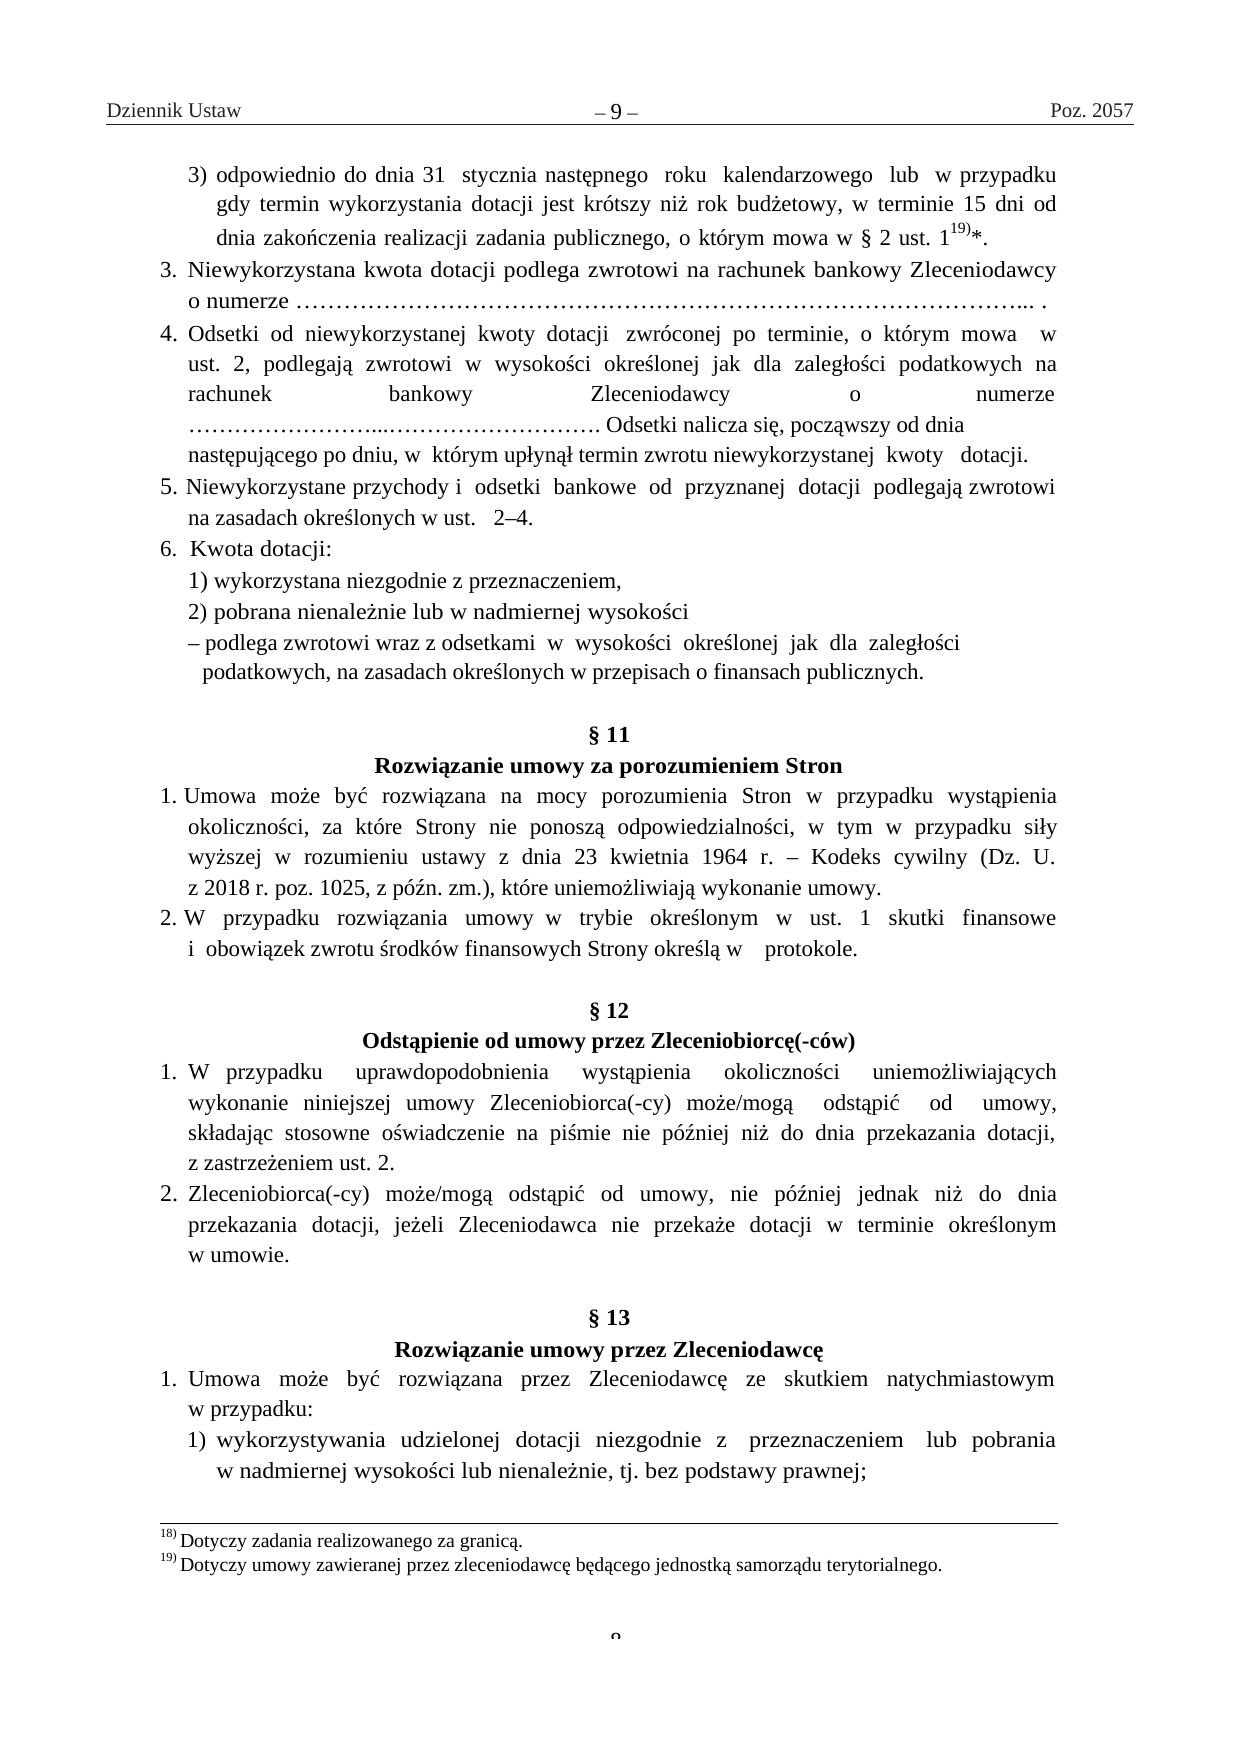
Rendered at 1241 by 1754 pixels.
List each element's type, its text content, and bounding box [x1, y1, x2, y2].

list odpowiednio do dnia 31 stycznia następnego roku kalendarzowego lub w przypadku gdy termin wykorzystania dotacji jest krótszy niż rok budżetowy, w terminie 15 dni od dnia zakończenia realizacji zadania publicznego, o którym mowa w § 2 ust. 119)*. [188, 161, 1058, 251]
list Zleceniobiorca(-cy) może/mogą odstąpić od umowy, nie później jednak niż do dnia przekazania dotacji, jeżeli Zleceniodawca nie przekaże dotacji w terminie określonym w umowie. [160, 1179, 1058, 1268]
text 18) Dotyczy zadania realizowanego za granicą. [160, 1523, 1146, 1552]
list W przypadku uprawdopodobnienia wystąpienia okoliczności uniemożliwiających wykonanie niniejszej umowy Zleceniobiorca(-cy) może/mogą odstąpić od umowy, składając stosowne oświadczenie na piśmie nie później niż do dnia przekazania dotacji, z zastrzeżeniem ust. 2. [160, 1058, 1058, 1175]
text Rozwiązanie umowy za porozumieniem Stron [147, 752, 1070, 779]
list Kwota dotacji: [160, 535, 1146, 562]
list wykorzystywania udzielonej dotacji niezgodnie z przeznaczeniem lub pobrania w nadmiernej wysokości lub nienależnie, tj. bez podstawy prawnej; [187, 1426, 1058, 1484]
subtitle § 13 [148, 1304, 1070, 1330]
list Odsetki od niewykorzystanej kwoty dotacji zwróconej po terminie, o którym mowa w ust. 2, podlegają zwrotowi w wysokości określonej jak dla zaległości podatkowych na rachunek bankowy Zleceniodawcy o numerze [160, 319, 1058, 407]
text 19) Dotyczy umowy zawieranej przez zleceniodawcę będącego jednostką samorządu terytorialnego. [160, 1552, 1146, 1577]
list Niewykorzystane przychody i odsetki bankowe od przyznanej dotacji podlegają zwrotowi na zasadach określonych w ust. 2–4. [160, 472, 1058, 531]
list Umowa może być rozwiązana przez Zleceniodawcę ze skutkiem natychmiastowym w przypadku: [160, 1366, 1057, 1422]
text ……………………...………………………. Odsetki nalicza się, począwszy od dnia następującego po dniu, w którym upłynął termin zwrotu niewykorzystanej kwoty dotacji. [188, 411, 1063, 468]
subtitle § 12 [148, 997, 1070, 1024]
text – podlega zwrotowi wraz z odsetkami w wysokości określonej jak dla zaległości podatkowych, na zasadach określonych w przepisach o finansach publicznych. [188, 629, 1063, 685]
list Umowa może być rozwiązana na mocy porozumienia Stron w przypadku wystąpienia okoliczności, za które Strony nie ponoszą odpowiedzialności, w tym w przypadku siły wyższej w rozumieniu ustawy z dnia 23 kwietnia 1964 r. – Kodeks cywilny (Dz. U. z 2018 r. poz. 1025, z późn. zm.), które uniemożliwiają wykonanie umowy. [160, 782, 1058, 900]
subtitle § 11 [148, 721, 1070, 747]
list wykorzystana niezgodnie z przeznaczeniem, [188, 566, 1146, 593]
text Odstąpienie od umowy przez Zleceniobiorcę(-ców) [148, 1027, 1070, 1054]
list pobrana nienależnie lub w nadmiernej wysokości [188, 598, 1146, 625]
list W przypadku rozwiązania umowy w trybie określonym w ust. 1 skutki finansowe i obowiązek zwrotu środków finansowych Strony określą w protokole. [160, 904, 1058, 962]
text Rozwiązanie umowy przez Zleceniodawcę [148, 1336, 1070, 1362]
list Niewykorzystana kwota dotacji podlega zwrotowi na rachunek bankowy Zleceniodawcy o numerze ………………………………………………………………………………... . [160, 256, 1058, 314]
